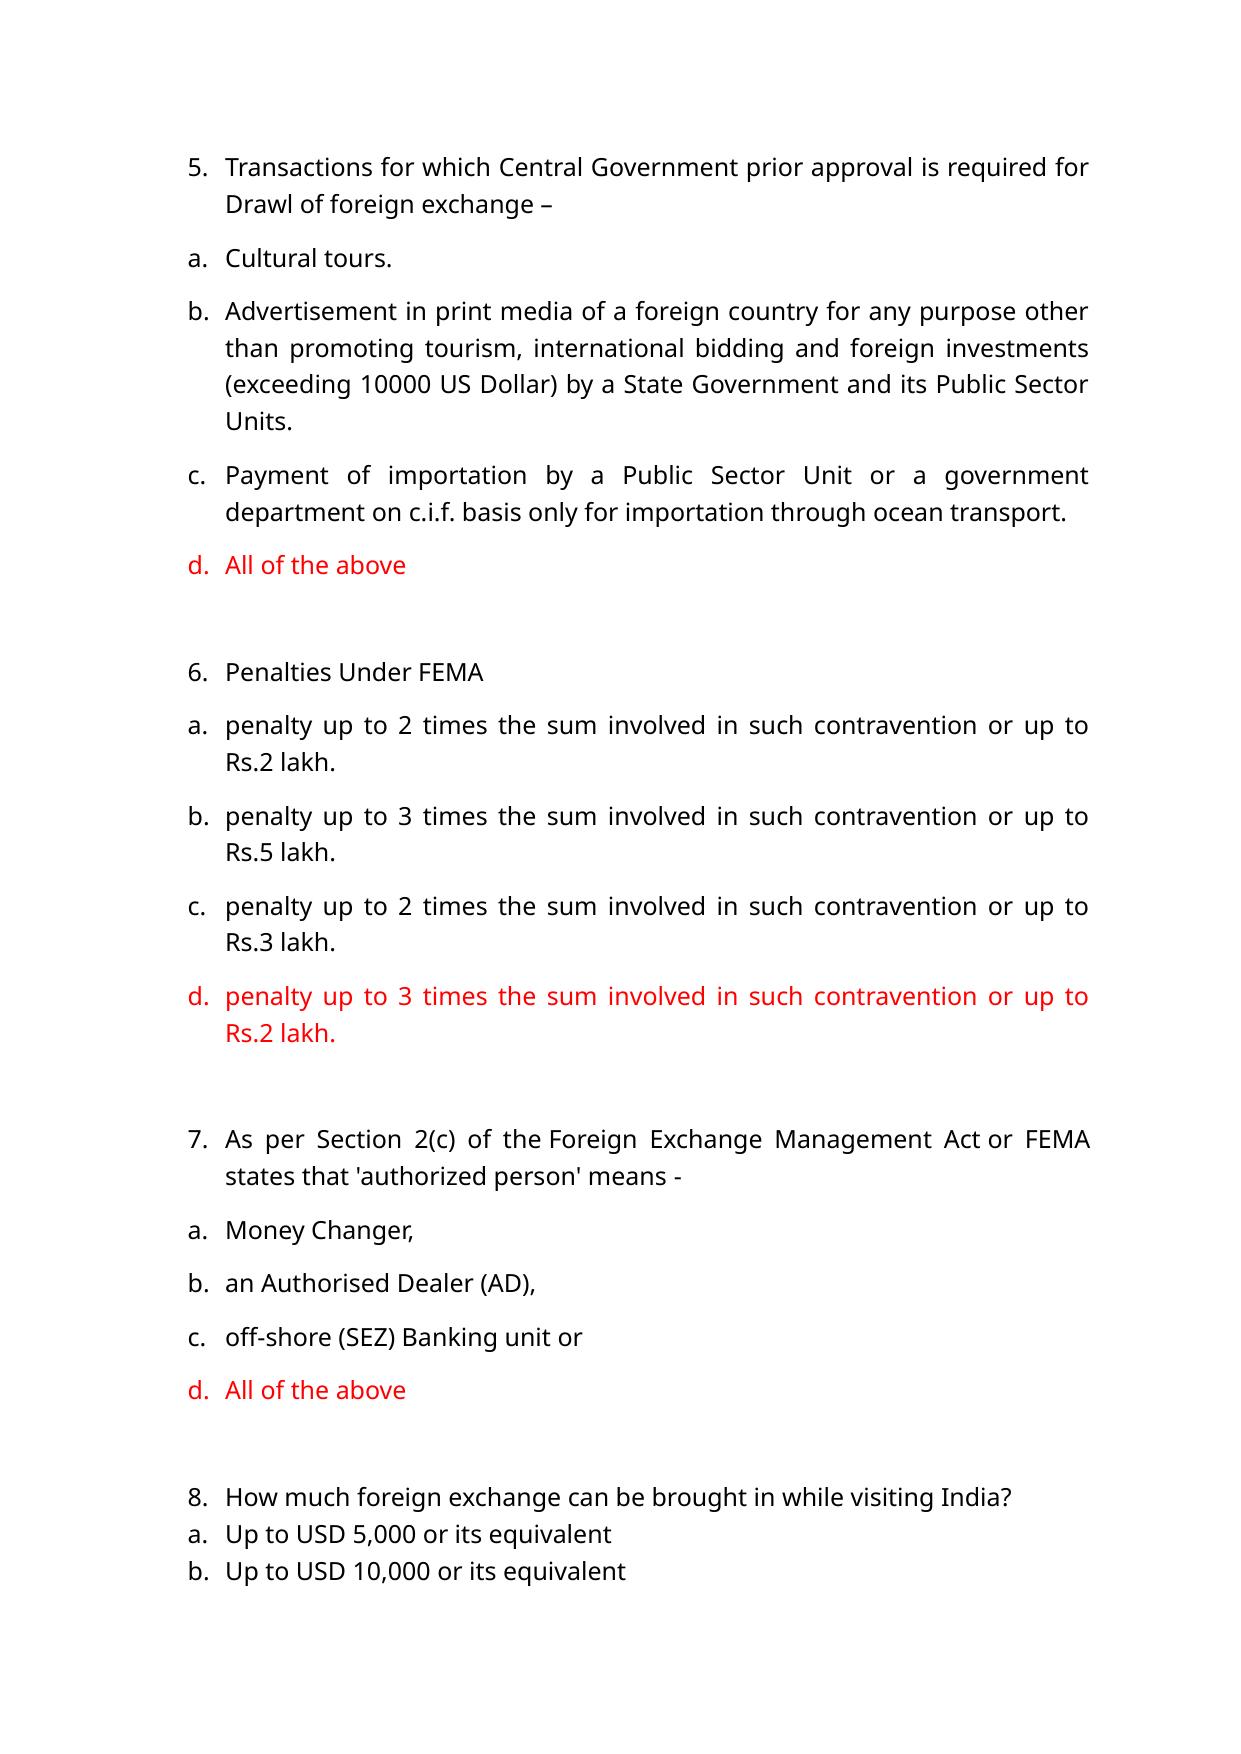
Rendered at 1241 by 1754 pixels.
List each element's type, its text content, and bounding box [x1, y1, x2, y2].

list off-shore (SEZ) Banking unit or [187, 1319, 1090, 1353]
list All of the above [187, 1373, 1090, 1407]
list Up to USD 10,000 or its equivalent [187, 1553, 1090, 1587]
list Transactions for which Central Government prior approval is required for Drawl of foreign exchange – [187, 150, 1090, 221]
list penalty up to 2 times the sum involved in such contravention or up to Rs.3 lakh. [187, 888, 1090, 959]
list Money Changer, [187, 1212, 1090, 1246]
list Advertisement in print media of a foreign country for any purpose other than promoting tourism, international bidding and foreign investments (exceeding 10000 US Dollar) by a State Government and its Public Sector Units. [187, 294, 1090, 438]
list As per Section 2(c) of the Foreign Exchange Management Act or FEMA states that 'authorized person' means - [187, 1122, 1090, 1193]
list How much foreign exchange can be brought in while visiting India? [187, 1479, 1090, 1514]
list Cultural tours. [187, 240, 1090, 274]
list penalty up to 2 times the sum involved in such contravention or up to Rs.2 lakh. [187, 708, 1090, 779]
list All of the above [187, 548, 1090, 582]
list Payment of importation by a Public Sector Unit or a government department on c.i.f. basis only for importation through ocean transport. [187, 457, 1090, 528]
list an Authorised Dealer (AD), [187, 1266, 1090, 1300]
list penalty up to 3 times the sum involved in such contravention or up to Rs.5 lakh. [187, 798, 1090, 869]
list penalty up to 3 times the sum involved in such contravention or up to Rs.2 lakh. [187, 978, 1090, 1049]
list Penalties Under FEMA [187, 654, 1090, 688]
list Up to USD 5,000 or its equivalent [187, 1516, 1090, 1550]
